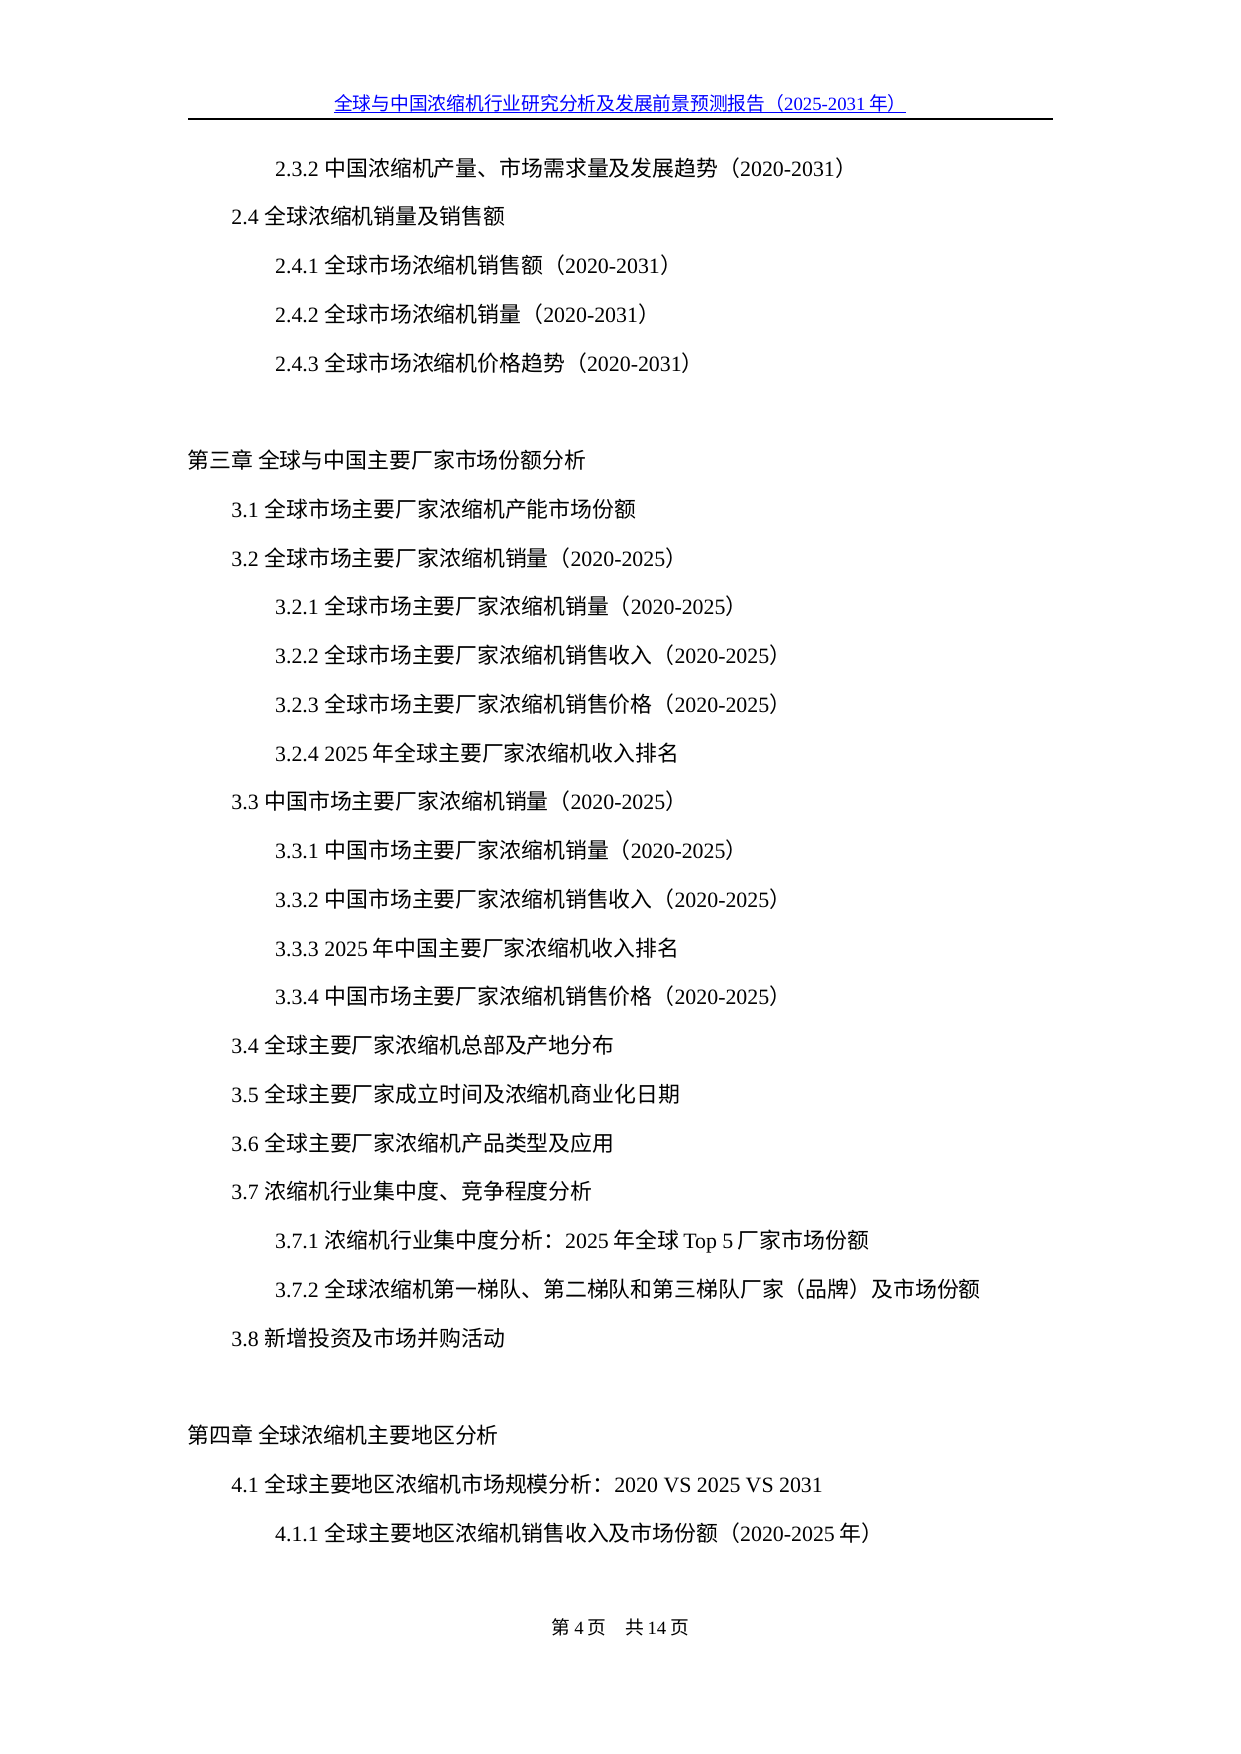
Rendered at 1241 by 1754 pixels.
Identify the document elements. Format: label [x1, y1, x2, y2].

text [187, 150, 1053, 1548]
